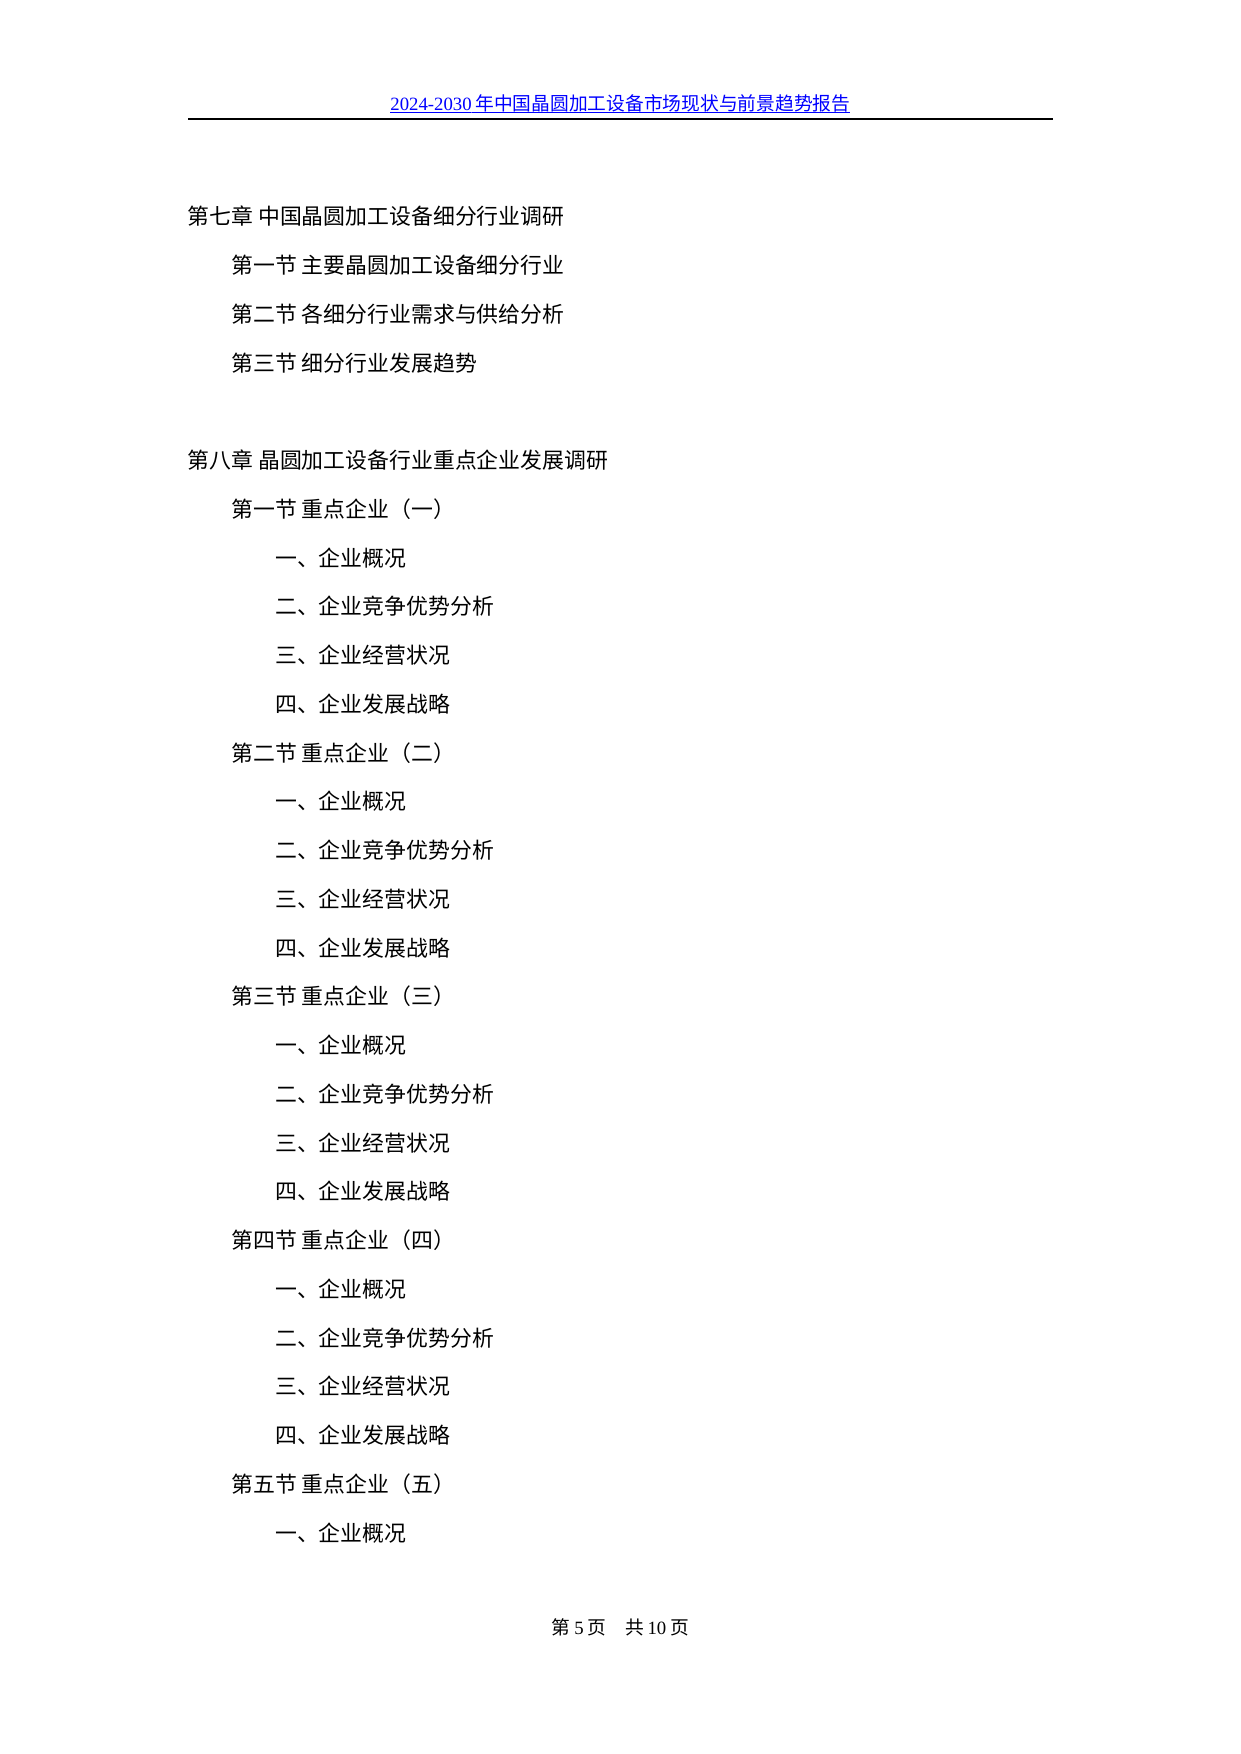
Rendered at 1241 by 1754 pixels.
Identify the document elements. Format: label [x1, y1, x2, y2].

text [187, 150, 1053, 1548]
